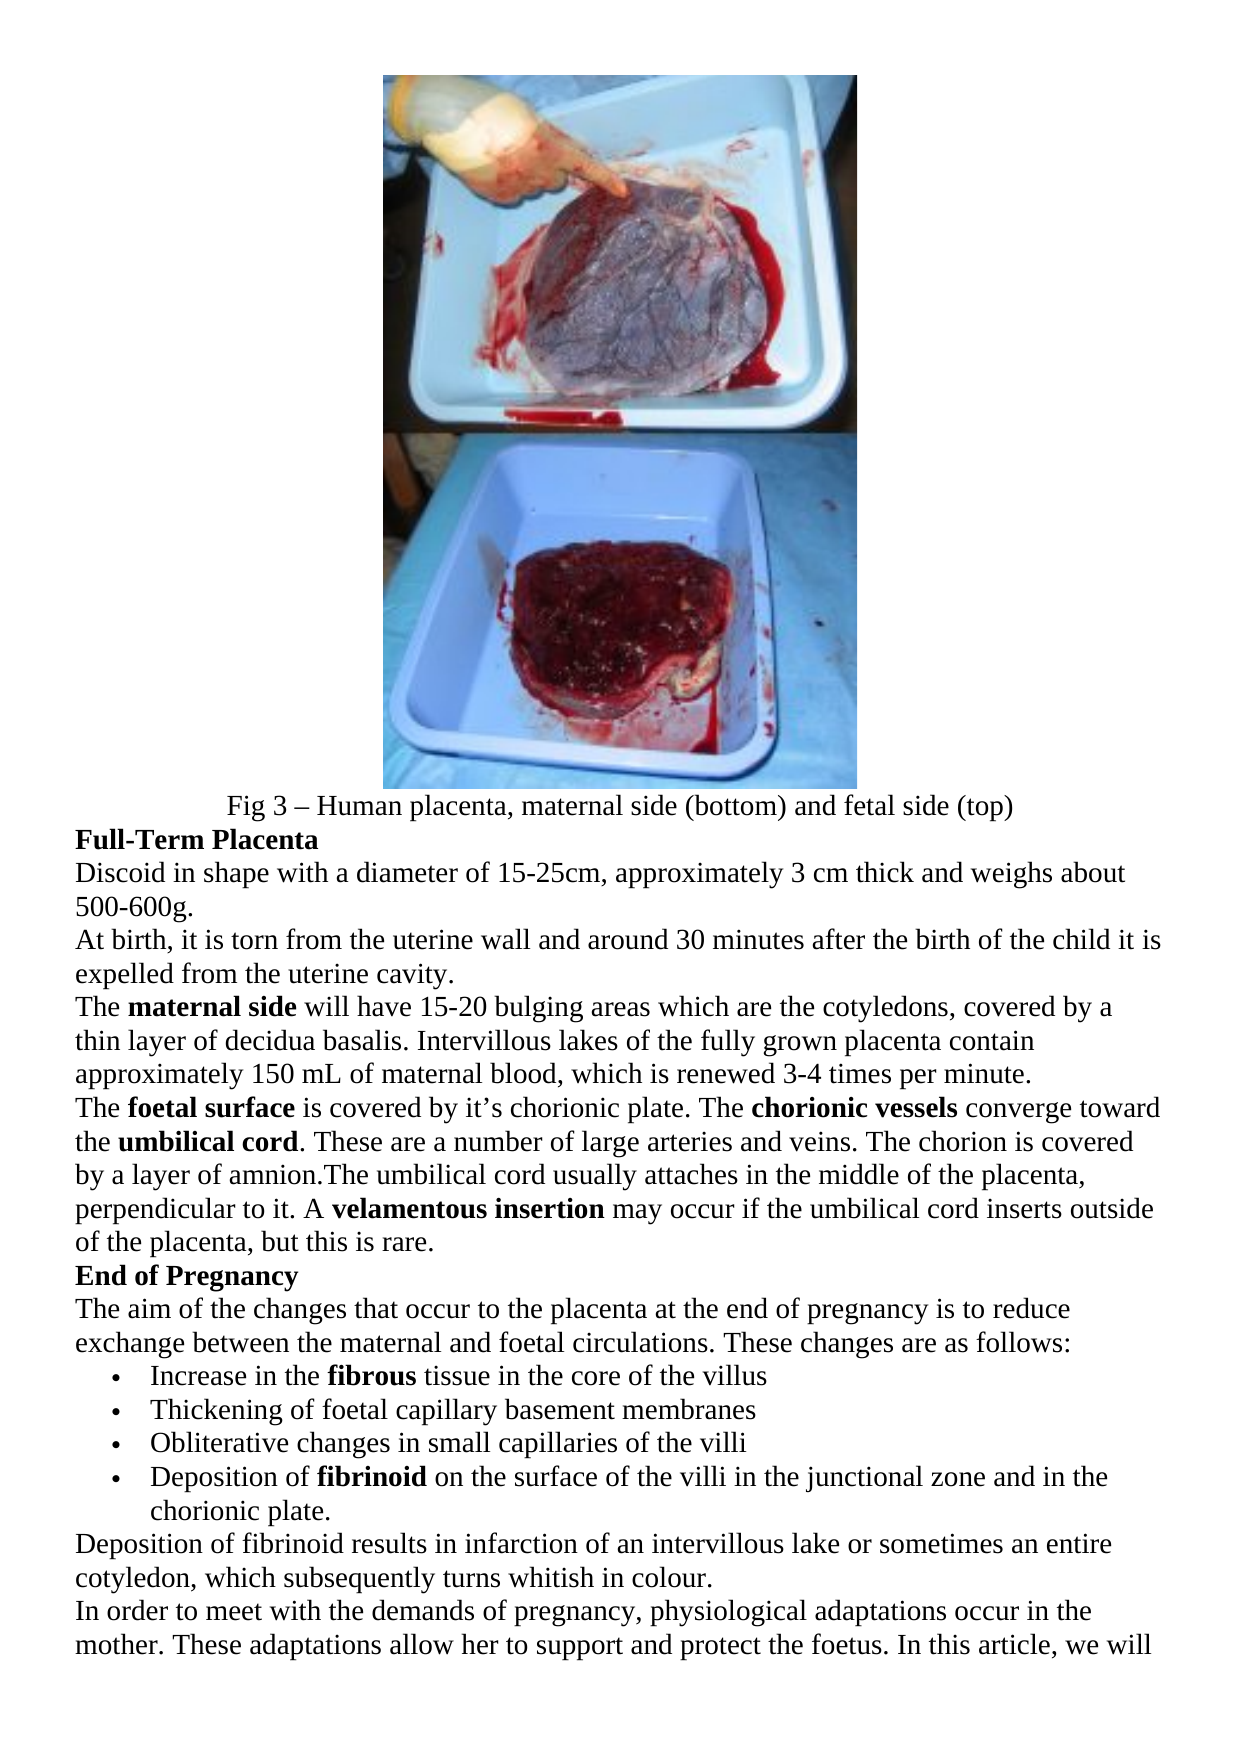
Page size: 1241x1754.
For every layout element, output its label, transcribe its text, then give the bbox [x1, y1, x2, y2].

text The foetal surface is covered by it’s chorionic plate. The chorionic vessels converge toward the umbilical cord. These are a number of large arteries and veins. The chorion is covered by a layer of amnion.The umbilical cord usually attaches in the middle of the placenta, perpendicular to it. A velamentous insertion may occur if the umbilical cord inserts outside of the placenta, but this is rare. [75, 1090, 1165, 1258]
text Deposition of fibrinoid results in infarction of an intervillous lake or sometimes an entire cotyledon, which subsequently turns whitish in colour. [75, 1526, 1165, 1593]
text Full-Term Placenta [75, 822, 1165, 855]
list Thickening of foetal capillary basement membranes [112, 1392, 1165, 1426]
list Increase in the fibrous tissue in the core of the villus [112, 1358, 1165, 1392]
text The maternal side will have 15-20 bulging areas which are the cotyledons, covered by a thin layer of decidua basalis. Intervillous lakes of the fully grown placenta contain approximately 150 mL of maternal blood, which is renewed 3-4 times per minute. [75, 989, 1165, 1090]
text The aim of the changes that occur to the placenta at the end of pregnancy is to reduce exchange between the maternal and foetal circulations. These changes are as follows: [75, 1291, 1165, 1358]
text Discoid in shape with a diameter of 15-25cm, approximately 3 cm thick and weighs about 500-600g. [75, 855, 1165, 922]
text End of Pregnancy [75, 1258, 1165, 1291]
list Obliterative changes in small capillaries of the villi [112, 1426, 1165, 1459]
list Deposition of fibrinoid on the surface of the villi in the junctional zone and in the chorionic plate. [112, 1459, 1165, 1526]
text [75, 1593, 1165, 1660]
picture [383, 75, 858, 789]
text At birth, it is torn from the uterine wall and around 30 minutes after the birth of the child it is expelled from the uterine cavity. [75, 922, 1165, 989]
text Fig 3 – Human placenta, maternal side (bottom) and fetal side (top) [75, 788, 1165, 822]
